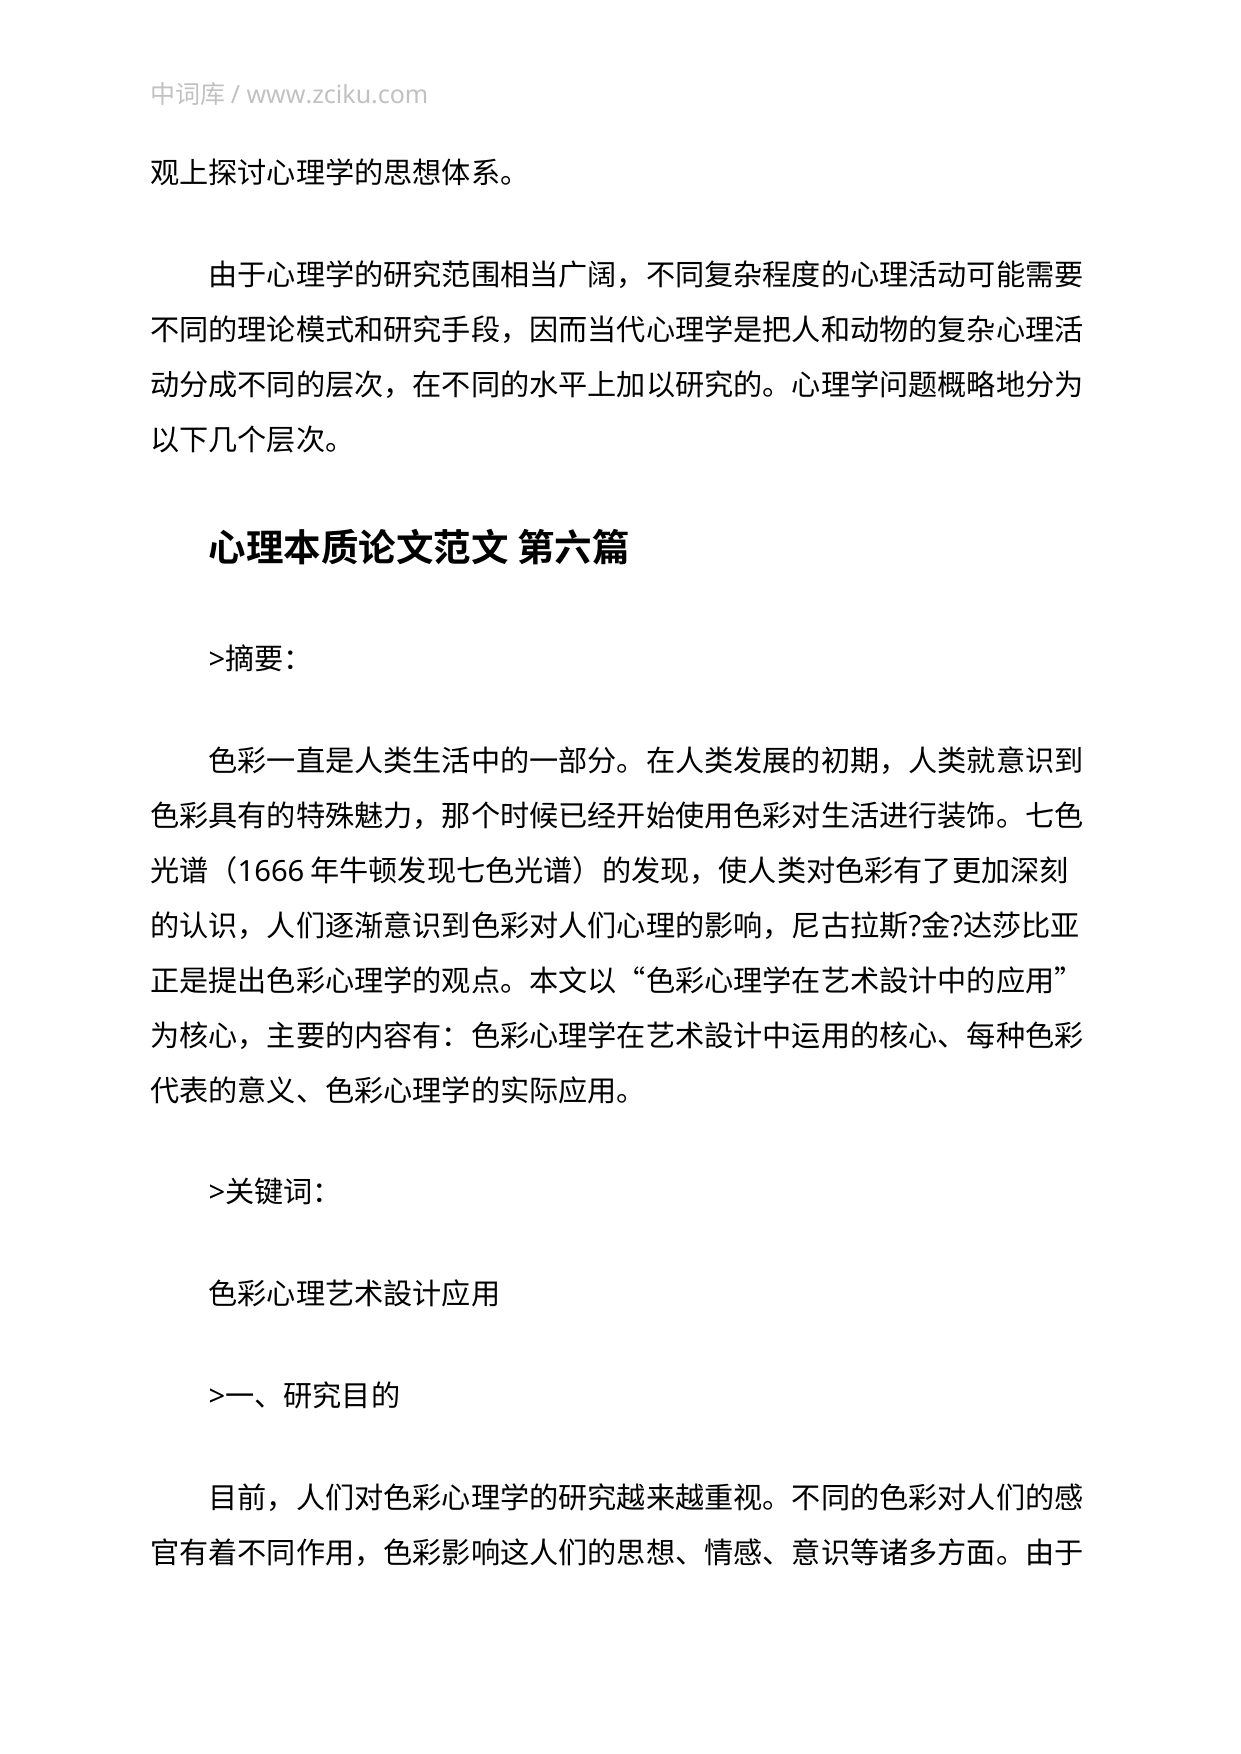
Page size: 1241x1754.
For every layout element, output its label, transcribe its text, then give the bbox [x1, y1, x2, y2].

text >摘要： [150, 636, 1090, 678]
text >一、研究目的 [150, 1373, 1090, 1415]
text 由于心理学的研究范围相当广阔，不同复杂程度的心理活动可能需要不同的理论模式和研究手段，因而当代心理学是把人和动物的复杂心理活动分成不同的层次，在不同的水平上加以研究的。心理学问题概略地分为以下几个层次。 [150, 252, 1090, 459]
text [150, 1475, 1090, 1572]
text 色彩心理艺术設计应用 [150, 1271, 1090, 1313]
text 色彩一直是人类生活中的一部分。在人类发展的初期，人类就意识到色彩具有的特殊魅力，那个时候已经开始使用色彩对生活进行装饰。七色光谱（1666年牛顿发现七色光谱）的发现，使人类对色彩有了更加深刻的认识，人们逐渐意识到色彩对人们心理的影响，尼古拉斯?金?达莎比亚正是提出色彩心理学的观点。本文以“色彩心理学在艺术設计中的应用”为核心，主要的内容有：色彩心理学在艺术設计中运用的核心、每种色彩代表的意义、色彩心理学的实际应用。 [150, 738, 1090, 1109]
text 心理本质论文范文 第六篇 [150, 518, 1090, 572]
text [150, 150, 1090, 192]
text >关键词： [150, 1169, 1090, 1211]
